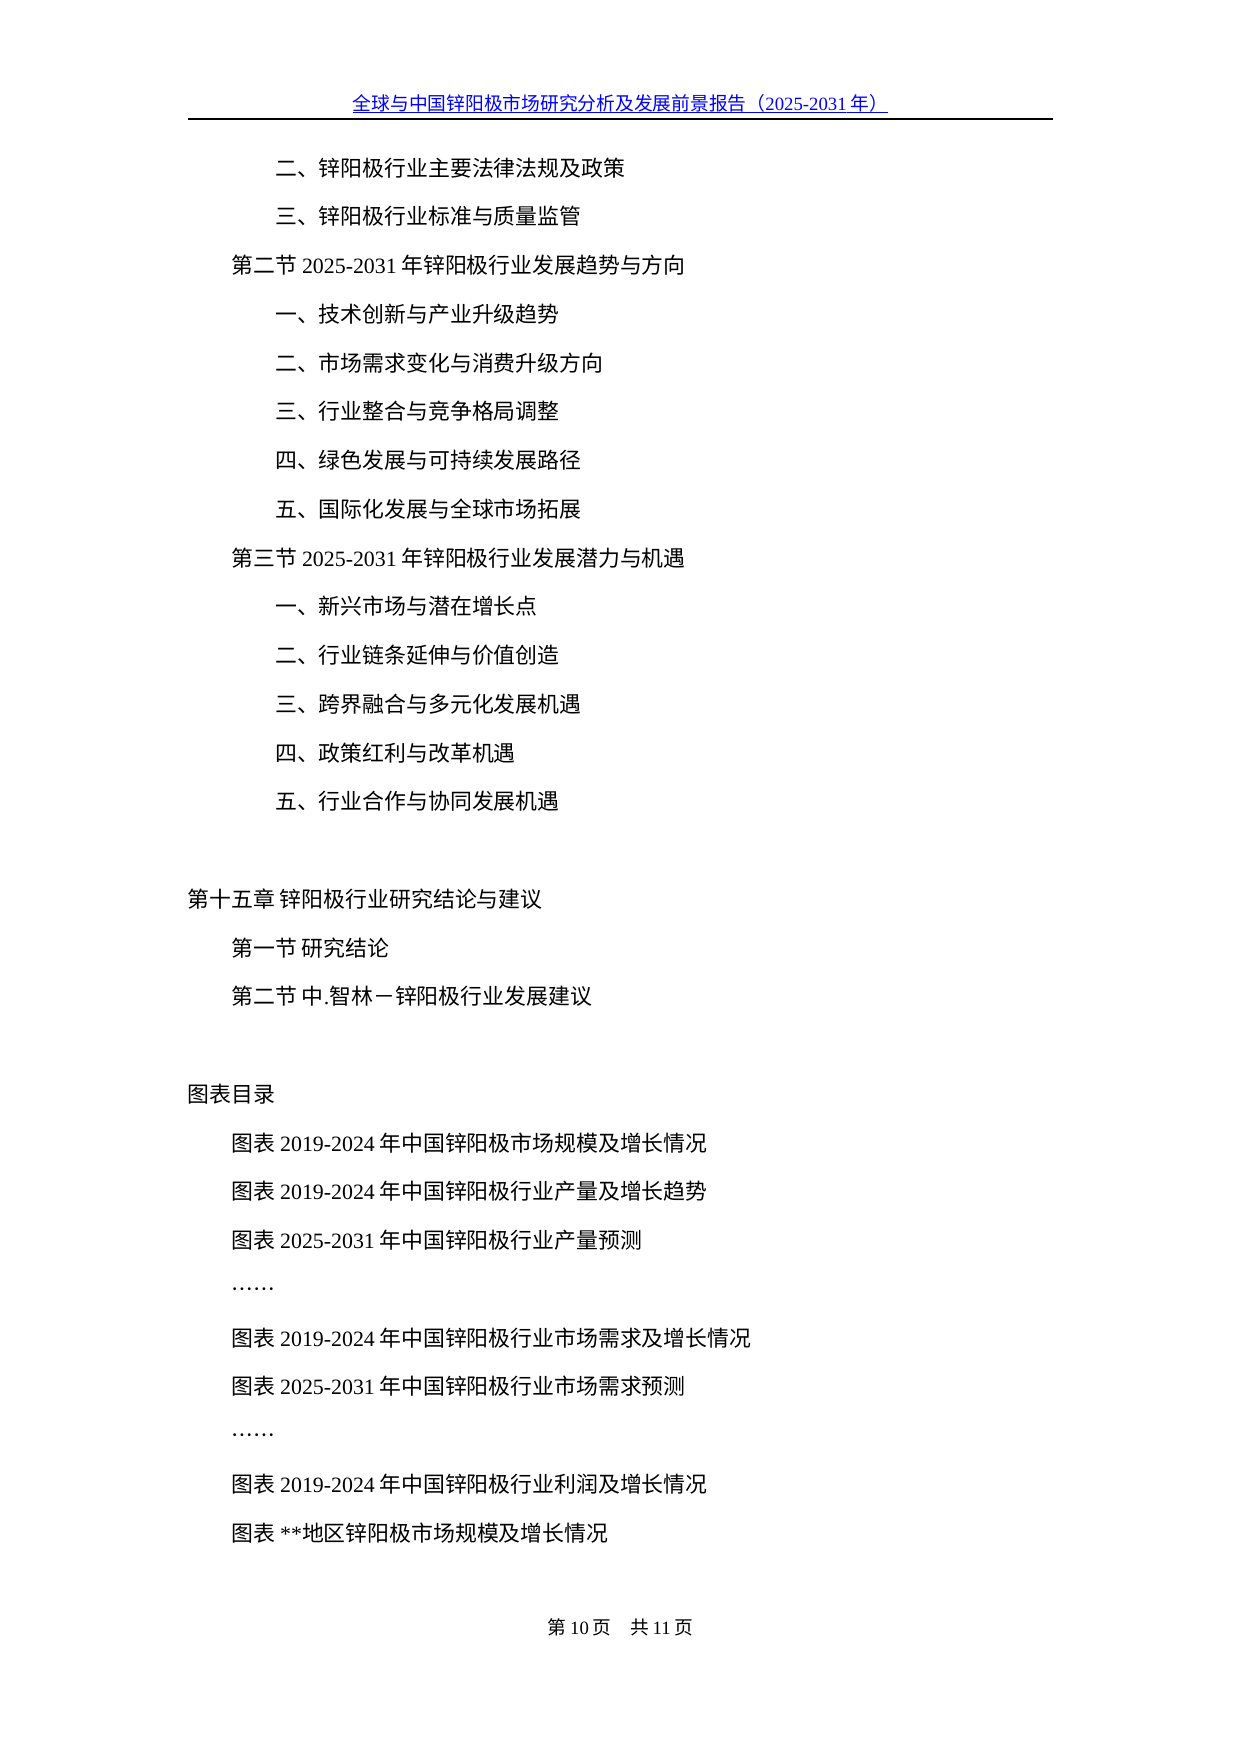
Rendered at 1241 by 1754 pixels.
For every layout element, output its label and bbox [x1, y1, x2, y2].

text [187, 150, 1053, 1548]
